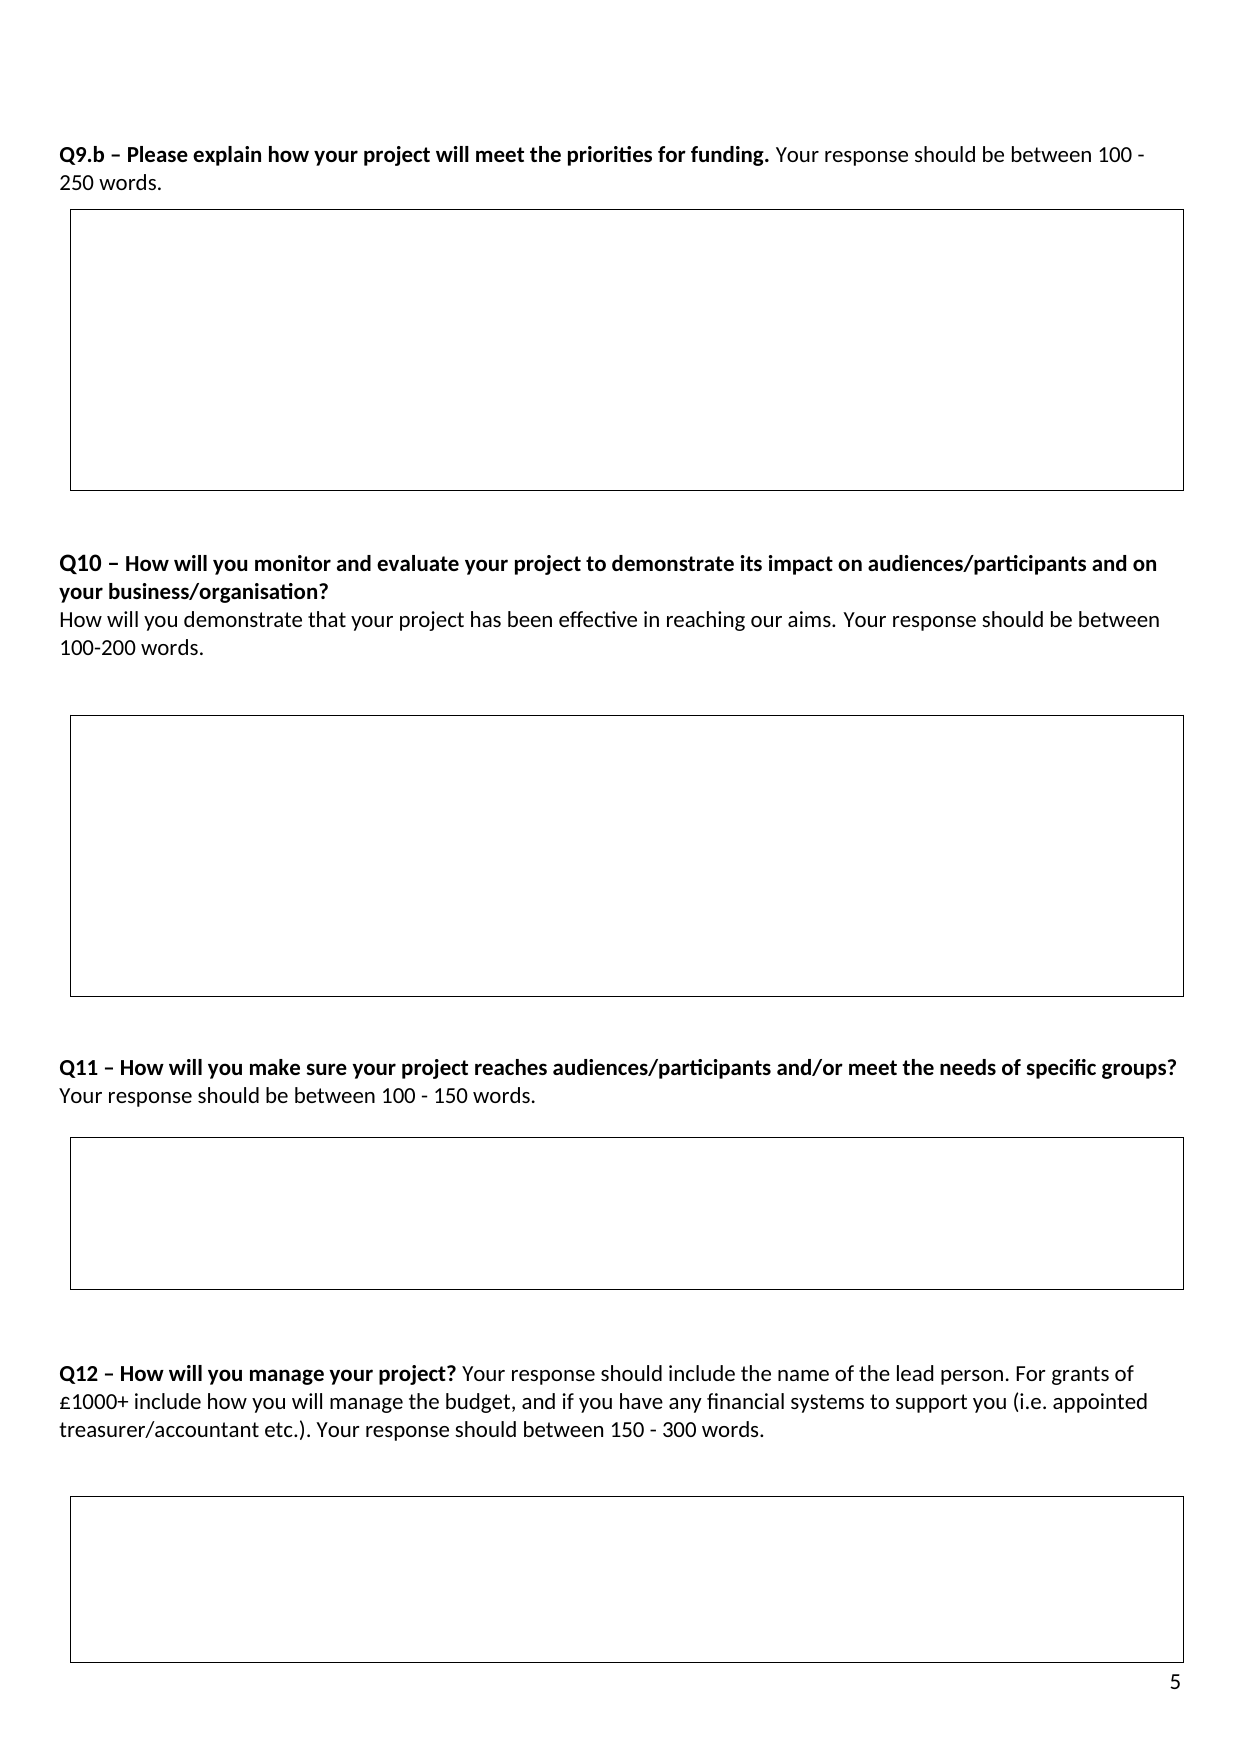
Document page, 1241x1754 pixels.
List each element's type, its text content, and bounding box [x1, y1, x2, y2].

table_header [71, 210, 1183, 490]
table_header [71, 1497, 1183, 1662]
table_header [71, 716, 1183, 996]
text Q12 – How will you manage your project? Your response should include the name of the lead person. For grants of £1000+ include how you will manage the budget, and if you have any financial systems to support you (i.e. appointed treasurer/accountant etc.). Your response should between 150 - 300 words. [59, 1359, 1181, 1443]
text Q9.b – Please explain how your project will meet the priorities for funding. Your response should be between 100 - 250 words. [59, 140, 1181, 196]
text Q11 – How will you make sure your project reaches audiences/participants and/or meet the needs of specific groups? Your response should be between 100 - 150 words. [59, 1053, 1181, 1109]
text Q10 – How will you monitor and evaluate your project to demonstrate its impact on audiences/participants and on your business/organisation? [59, 547, 1181, 606]
table_header [71, 1138, 1183, 1289]
text How will you demonstrate that your project has been effective in reaching our aims. Your response should be between 100-200 words. [59, 606, 1181, 662]
